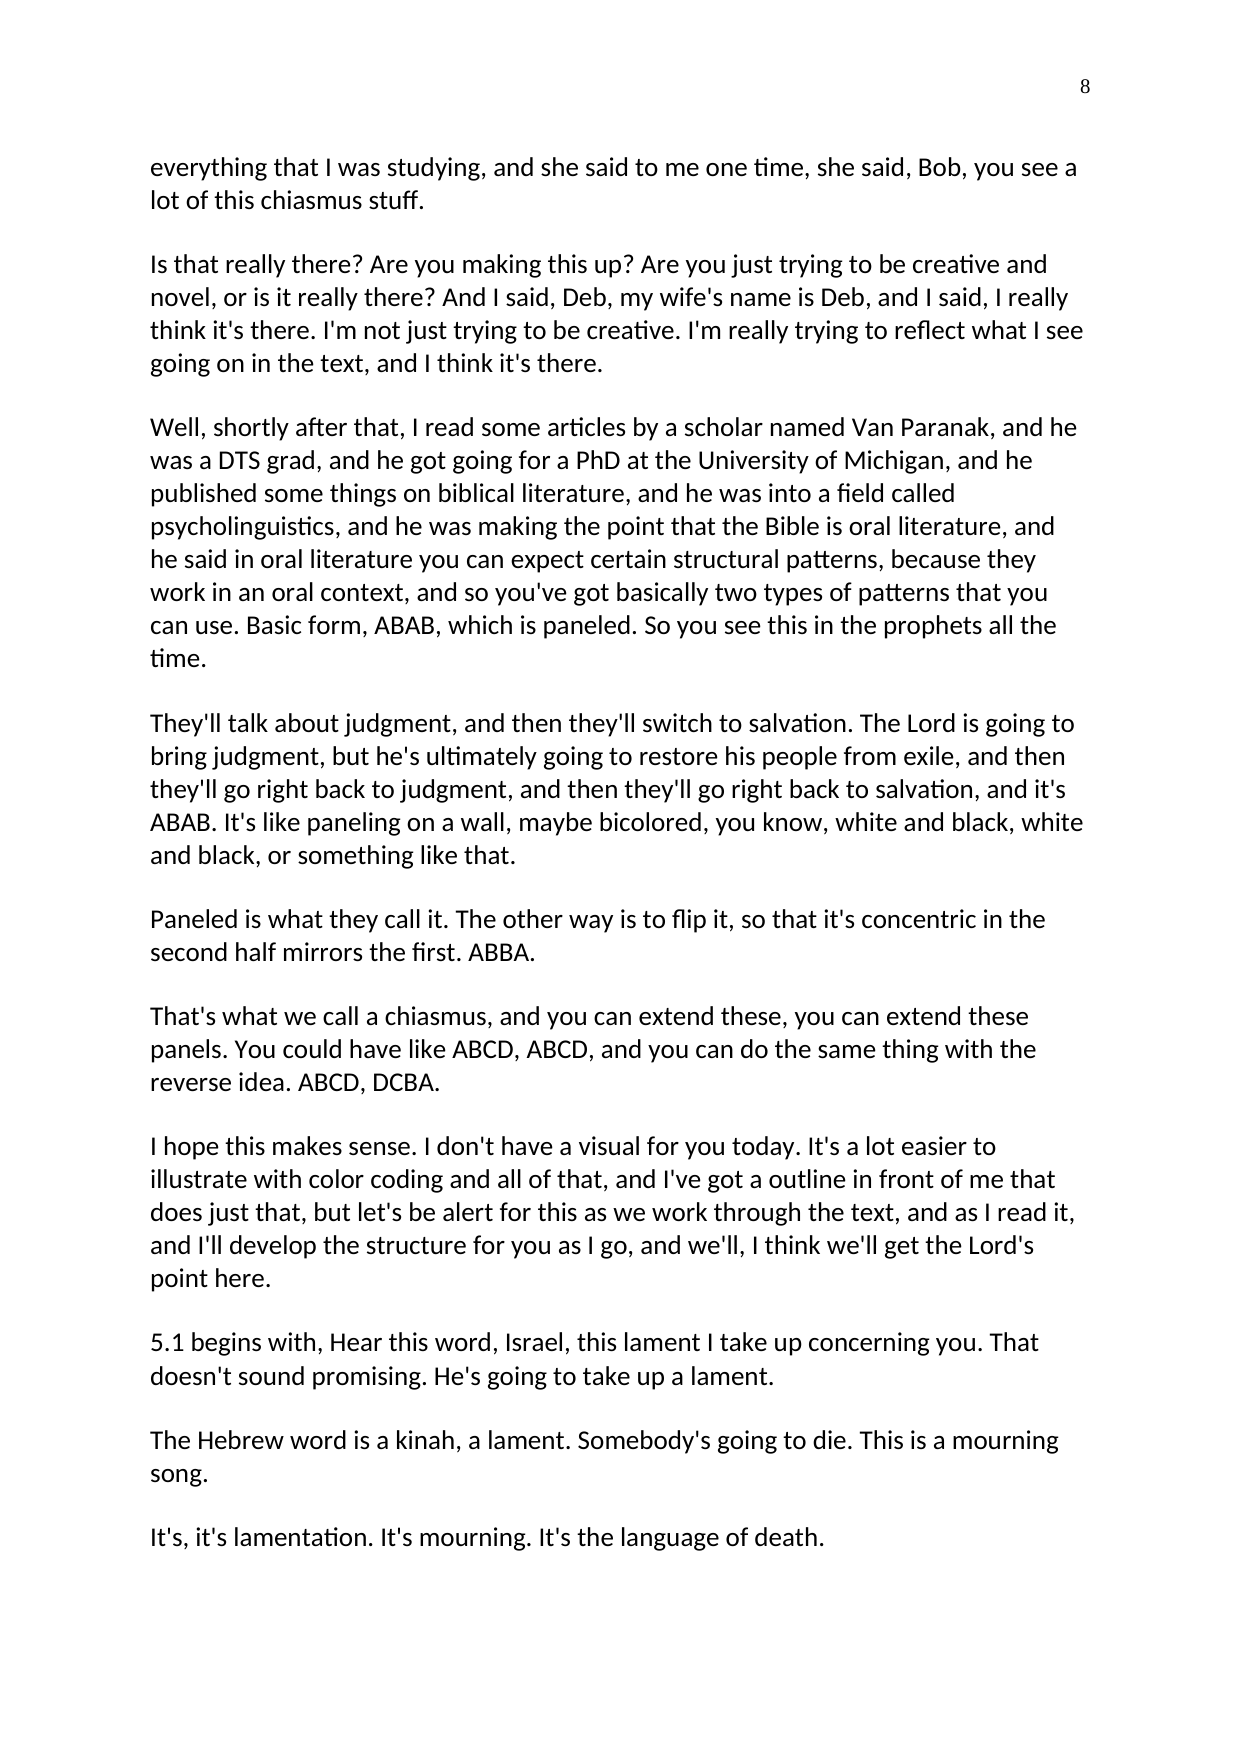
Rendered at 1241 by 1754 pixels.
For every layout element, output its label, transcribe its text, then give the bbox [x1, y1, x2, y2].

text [150, 150, 1090, 216]
text They'll talk about judgment, and then they'll switch to salvation. The Lord is going to bring judgment, but he's ultimately going to restore his people from exile, and then they'll go right back to judgment, and then they'll go right back to salvation, and it's ABAB. It's like paneling on a wall, maybe bicolored, you know, white and black, white and black, or something like that. [150, 706, 1090, 871]
text 5.1 begins with, Hear this word, Israel, this lament I take up concerning you. That doesn't sound promising. He's going to take up a lament. [150, 1326, 1090, 1392]
text Is that really there? Are you making this up? Are you just trying to be creative and novel, or is it really there? And I said, Deb, my wife's name is Deb, and I said, I really think it's there. I'm not just trying to be creative. I'm really trying to reflect what I see going on in the text, and I think it's there. [150, 247, 1090, 379]
text Paneled is what they call it. The other way is to flip it, so that it's concentric in the second half mirrors the first. ABBA. [150, 902, 1090, 968]
text The Hebrew word is a kinah, a lament. Somebody's going to die. This is a mourning song. [150, 1423, 1090, 1489]
text It's, it's lamentation. It's mourning. It's the language of death. [150, 1520, 1090, 1553]
text That's what we call a chiasmus, and you can extend these, you can extend these panels. You could have like ABCD, ABCD, and you can do the same thing with the reverse idea. ABCD, DCBA. [150, 999, 1090, 1098]
text Well, shortly after that, I read some articles by a scholar named Van Paranak, and he was a DTS grad, and he got going for a PhD at the University of Michigan, and he published some things on biblical literature, and he was into a field called psycholinguistics, and he was making the point that the Bible is oral literature, and he said in oral literature you can expect certain structural patterns, because they work in an oral context, and so you've got basically two types of patterns that you can use. Basic form, ABAB, which is paneled. So you see this in the prophets all the time. [150, 410, 1090, 674]
text I hope this makes sense. I don't have a visual for you today. It's a lot easier to illustrate with color coding and all of that, and I've got a outline in front of me that does just that, but let's be alert for this as we work through the text, and as I read it, and I'll develop the structure for you as I go, and we'll, I think we'll get the Lord's point here. [150, 1129, 1090, 1294]
